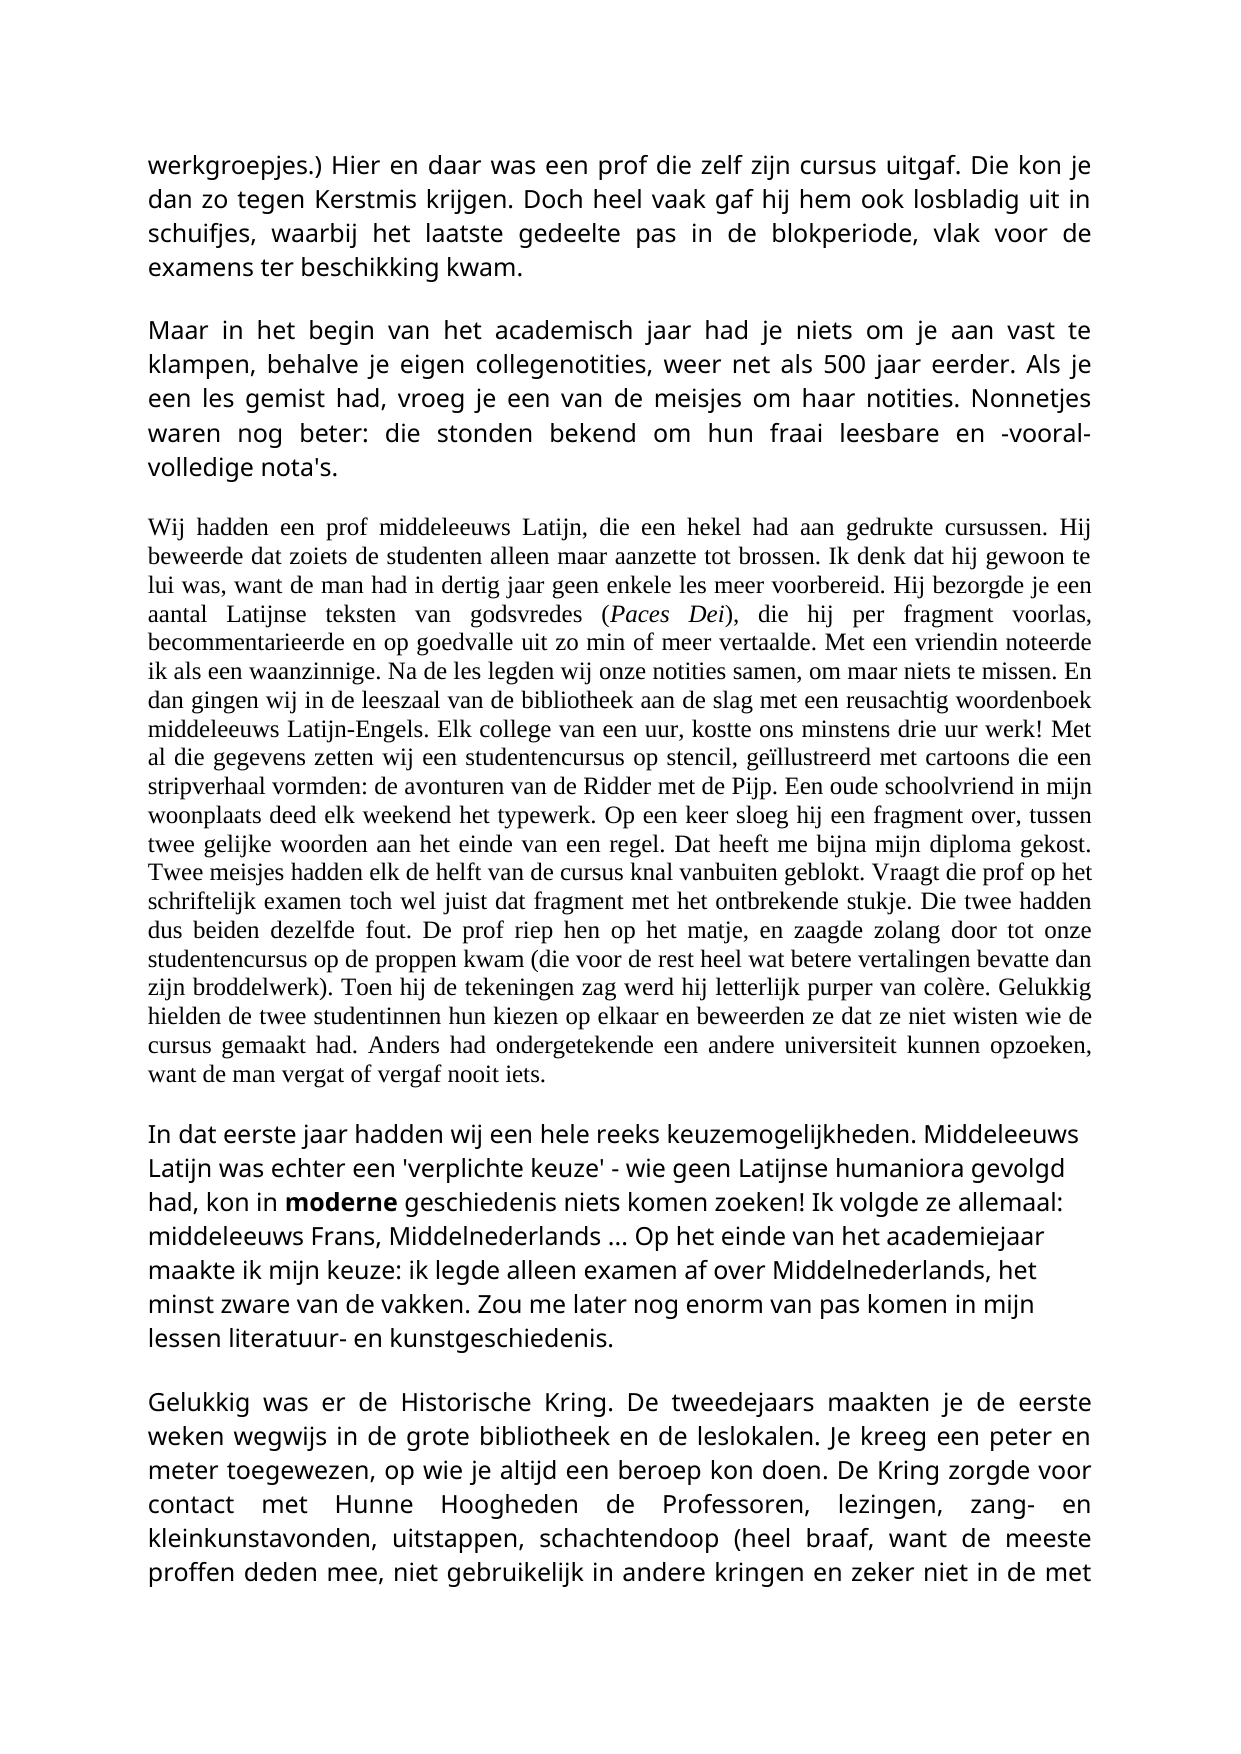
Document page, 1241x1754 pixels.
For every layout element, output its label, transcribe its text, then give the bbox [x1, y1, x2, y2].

text In dat eerste jaar hadden wij een hele reeks keuzemogelijkheden. Middeleeuws Latijn was echter een 'verplichte keuze' - wie geen Latijnse humaniora gevolgd had, kon in moderne geschiedenis niets komen zoeken! Ik volgde ze allemaal: middeleeuws Frans, Middelnederlands ... Op het einde van het academiejaar maakte ik mijn keuze: ik legde alleen examen af over Middelnederlands, het minst zware van de vakken. Zou me later nog enorm van pas komen in mijn lessen literatuur- en kunstgeschiedenis. [148, 1117, 1093, 1355]
text Wij hadden een prof middeleeuws Latijn, die een hekel had aan gedrukte cursussen. Hij beweerde dat zoiets de studenten alleen maar aanzette tot brossen. Ik denk dat hij gewoon te lui was, want de man had in dertig jaar geen enkele les meer voorbereid. Hij bezorgde je een aantal Latijnse teksten van godsvredes (Paces Dei), die hij per fragment voorlas, becommentarieerde en op goedvalle uit zo min of meer vertaalde. Met een vriendin noteerde ik als een waanzinnige. Na de les legden wij onze notities samen, om maar niets te missen. En dan gingen wij in de leeszaal van de bibliotheek aan de slag met een reusachtig woordenboek middeleeuws Latijn-Engels. Elk college van een uur, kostte ons minstens drie uur werk! Met al die gegevens zetten wij een studentencursus op stencil, geïllustreerd met cartoons die een stripverhaal vormden: de avonturen van de Ridder met de Pijp. Een oude schoolvriend in mijn woonplaats deed elk weekend het typewerk. Op een keer sloeg hij een fragment over, tussen twee gelijke woorden aan het einde van een regel. Dat heeft me bijna mijn diploma gekost. Twee meisjes hadden elk de helft van de cursus knal vanbuiten geblokt. Vraagt die prof op het schriftelijk examen toch wel juist dat fragment met het ontbrekende stukje. Die twee hadden dus beiden dezelfde fout. De prof riep hen op het matje, en zaagde zolang door tot onze studentencursus op de proppen kwam (die voor de rest heel wat betere vertalingen bevatte dan zijn broddelwerk). Toen hij de tekeningen zag werd hij letterlijk purper van colère. Gelukkig hielden de twee studentinnen hun kiezen op elkaar en beweerden ze dat ze niet wisten wie de cursus gemaakt had. Anders had ondergetekende een andere universiteit kunnen opzoeken, want de man vergat of vergaf nooit iets. [148, 512, 1093, 1087]
text Maar in het begin van het academisch jaar had je niets om je aan vast te klampen, behalve je eigen collegenotities, weer net als 500 jaar eerder. Als je een les gemist had, vroeg je een van de meisjes om haar notities. Nonnetjes waren nog beter: die stonden bekend om hun fraai leesbare en -vooral- volledige nota's. [148, 313, 1093, 483]
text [148, 148, 1093, 284]
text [148, 1384, 1093, 1589]
